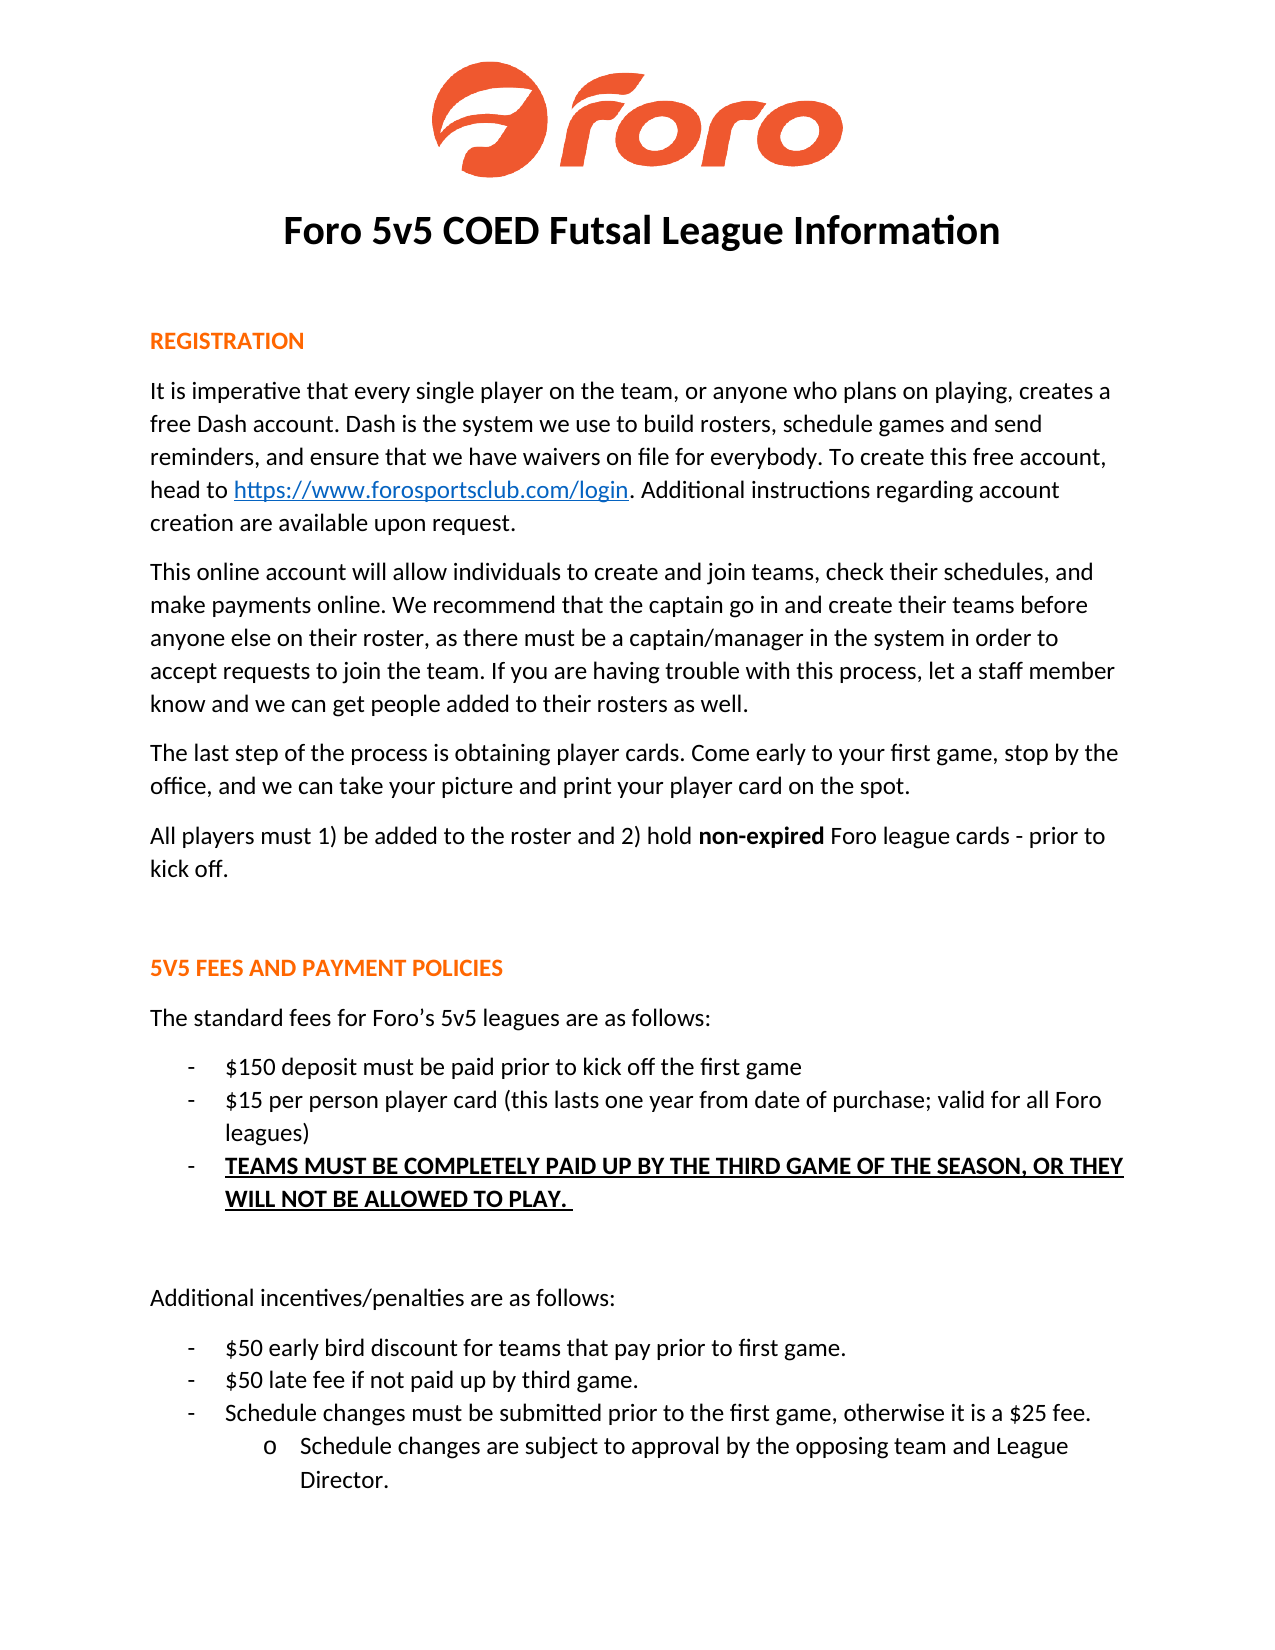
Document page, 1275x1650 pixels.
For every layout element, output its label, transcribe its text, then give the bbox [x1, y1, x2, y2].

text All players must 1) be added to the roster and 2) hold non-expired Foro league cards - prior to kick off. [150, 820, 1125, 883]
picture [396, 28, 879, 205]
text Foro 5v5 COED Futsal League Information [150, 204, 1125, 255]
list $50 early bird discount for teams that pay prior to first game. [187, 1332, 1125, 1362]
text 5V5 FEES AND PAYMENT POLICIES [150, 952, 1125, 983]
list TEAMS MUST BE COMPLETELY PAID UP BY THE THIRD GAME OF THE SEASON, OR THEY WILL NOT BE ALLOWED TO PLAY. [187, 1150, 1125, 1213]
list Schedule changes are subject to approval by the opposing team and League Director. [262, 1430, 1125, 1495]
text Additional incentives/penalties are as follows: [150, 1282, 1125, 1313]
text This online account will allow individuals to create and join teams, check their schedules, and make payments online. We recommend that the captain go in and create their teams before anyone else on their roster, as there must be a captain/manager in the system in order to accept requests to join the team. If you are having trouble with this process, let a staff member know and we can get people added to their rosters as well. [150, 556, 1125, 718]
text The standard fees for Foro’s 5v5 leagues are as follows: [150, 1002, 1125, 1032]
text It is imperative that every single player on the team, or anyone who plans on playing, creates a free Dash account. Dash is the system we use to build rosters, schedule games and send reminders, and ensure that we have waivers on file for everybody. To create this free account, head to https://www.forosportsclub.com/login. Additional instructions regarding account creation are available upon request. [150, 375, 1125, 537]
list $150 deposit must be paid prior to kick off the first game [187, 1051, 1125, 1082]
text REGISTRATION [150, 325, 1125, 356]
list Schedule changes must be submitted prior to the first game, otherwise it is a $25 fee. [187, 1397, 1125, 1428]
text The last step of the process is obtaining player cards. Come early to your first game, stop by the office, and we can take your picture and print your player card on the spot. [150, 737, 1125, 801]
list $50 late fee if not paid up by third game. [187, 1364, 1125, 1395]
list $15 per person player card (this lasts one year from date of purchase; valid for all Foro leagues) [187, 1084, 1125, 1148]
